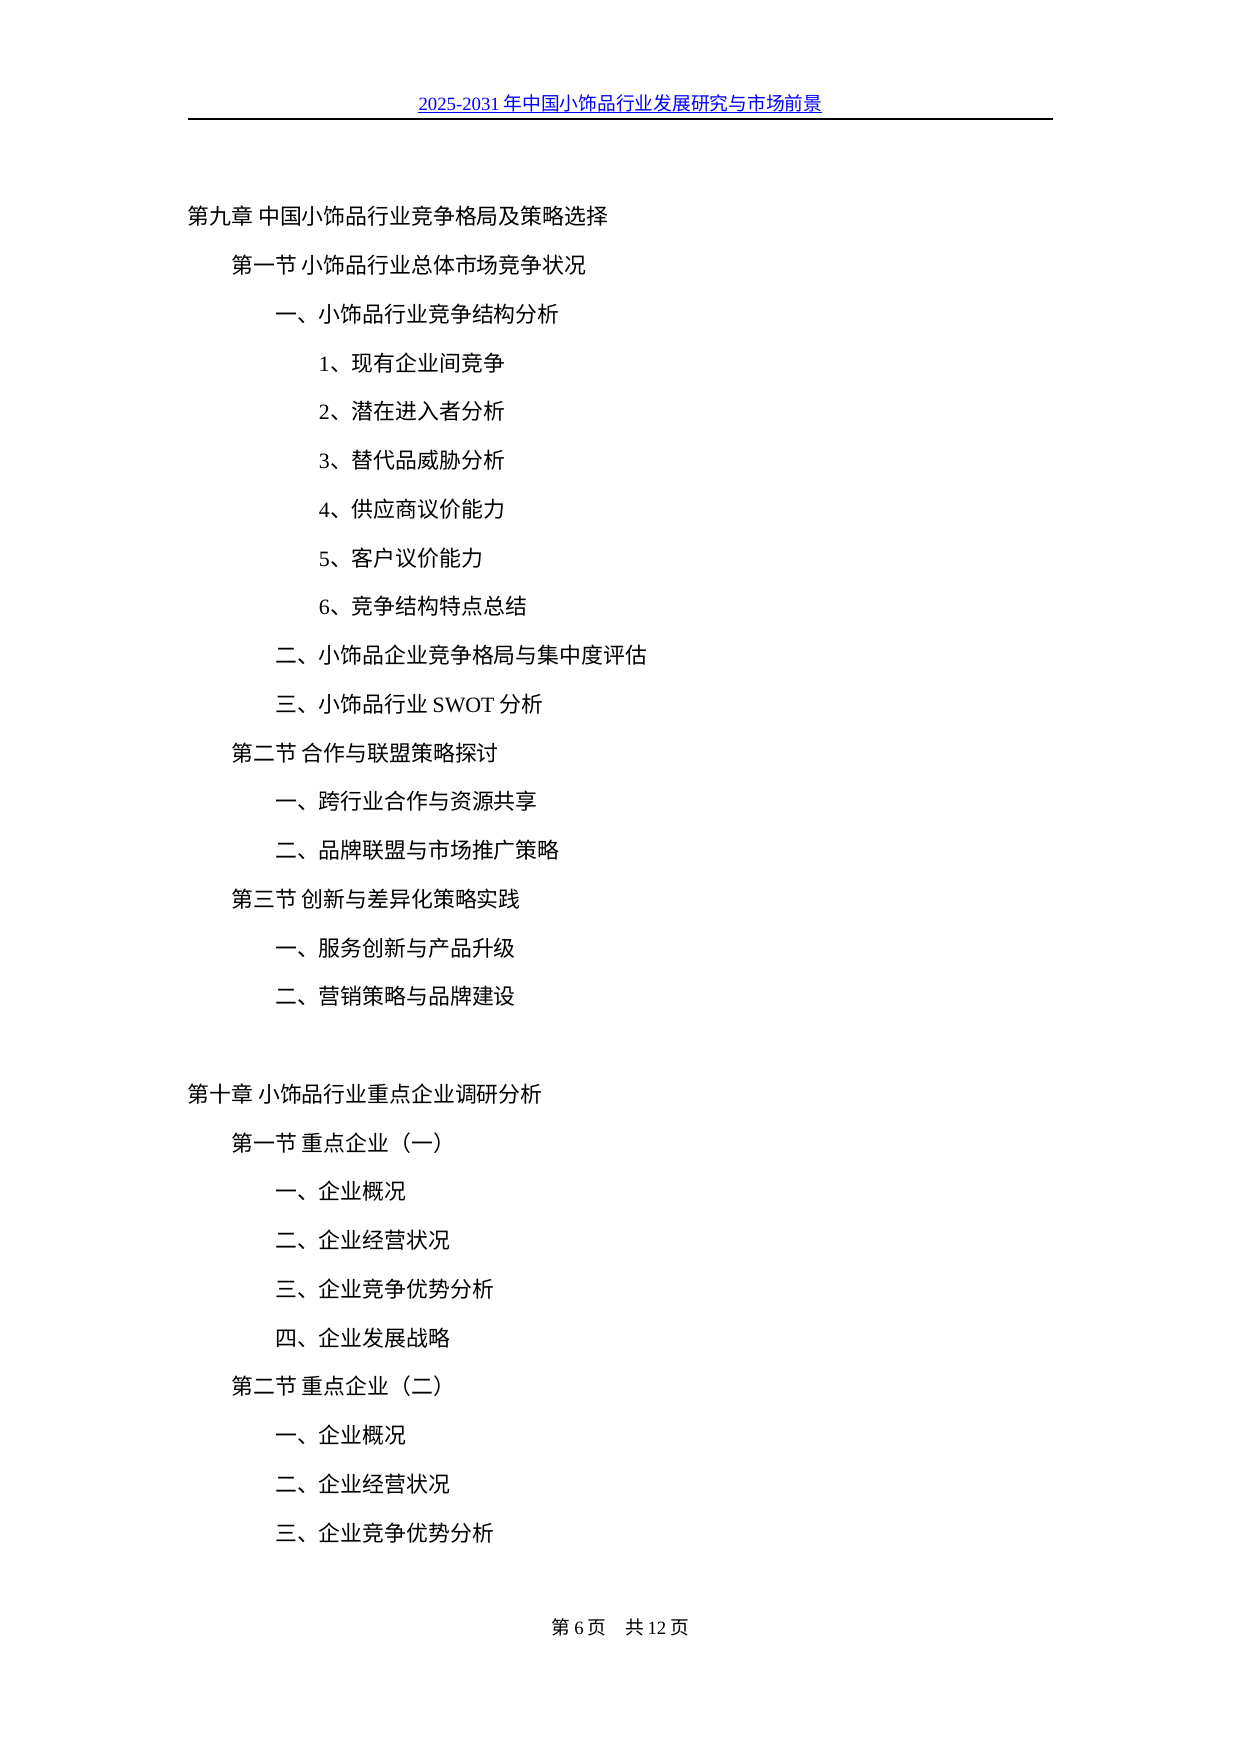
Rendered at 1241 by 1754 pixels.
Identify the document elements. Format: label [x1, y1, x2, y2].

text [187, 150, 1053, 1548]
